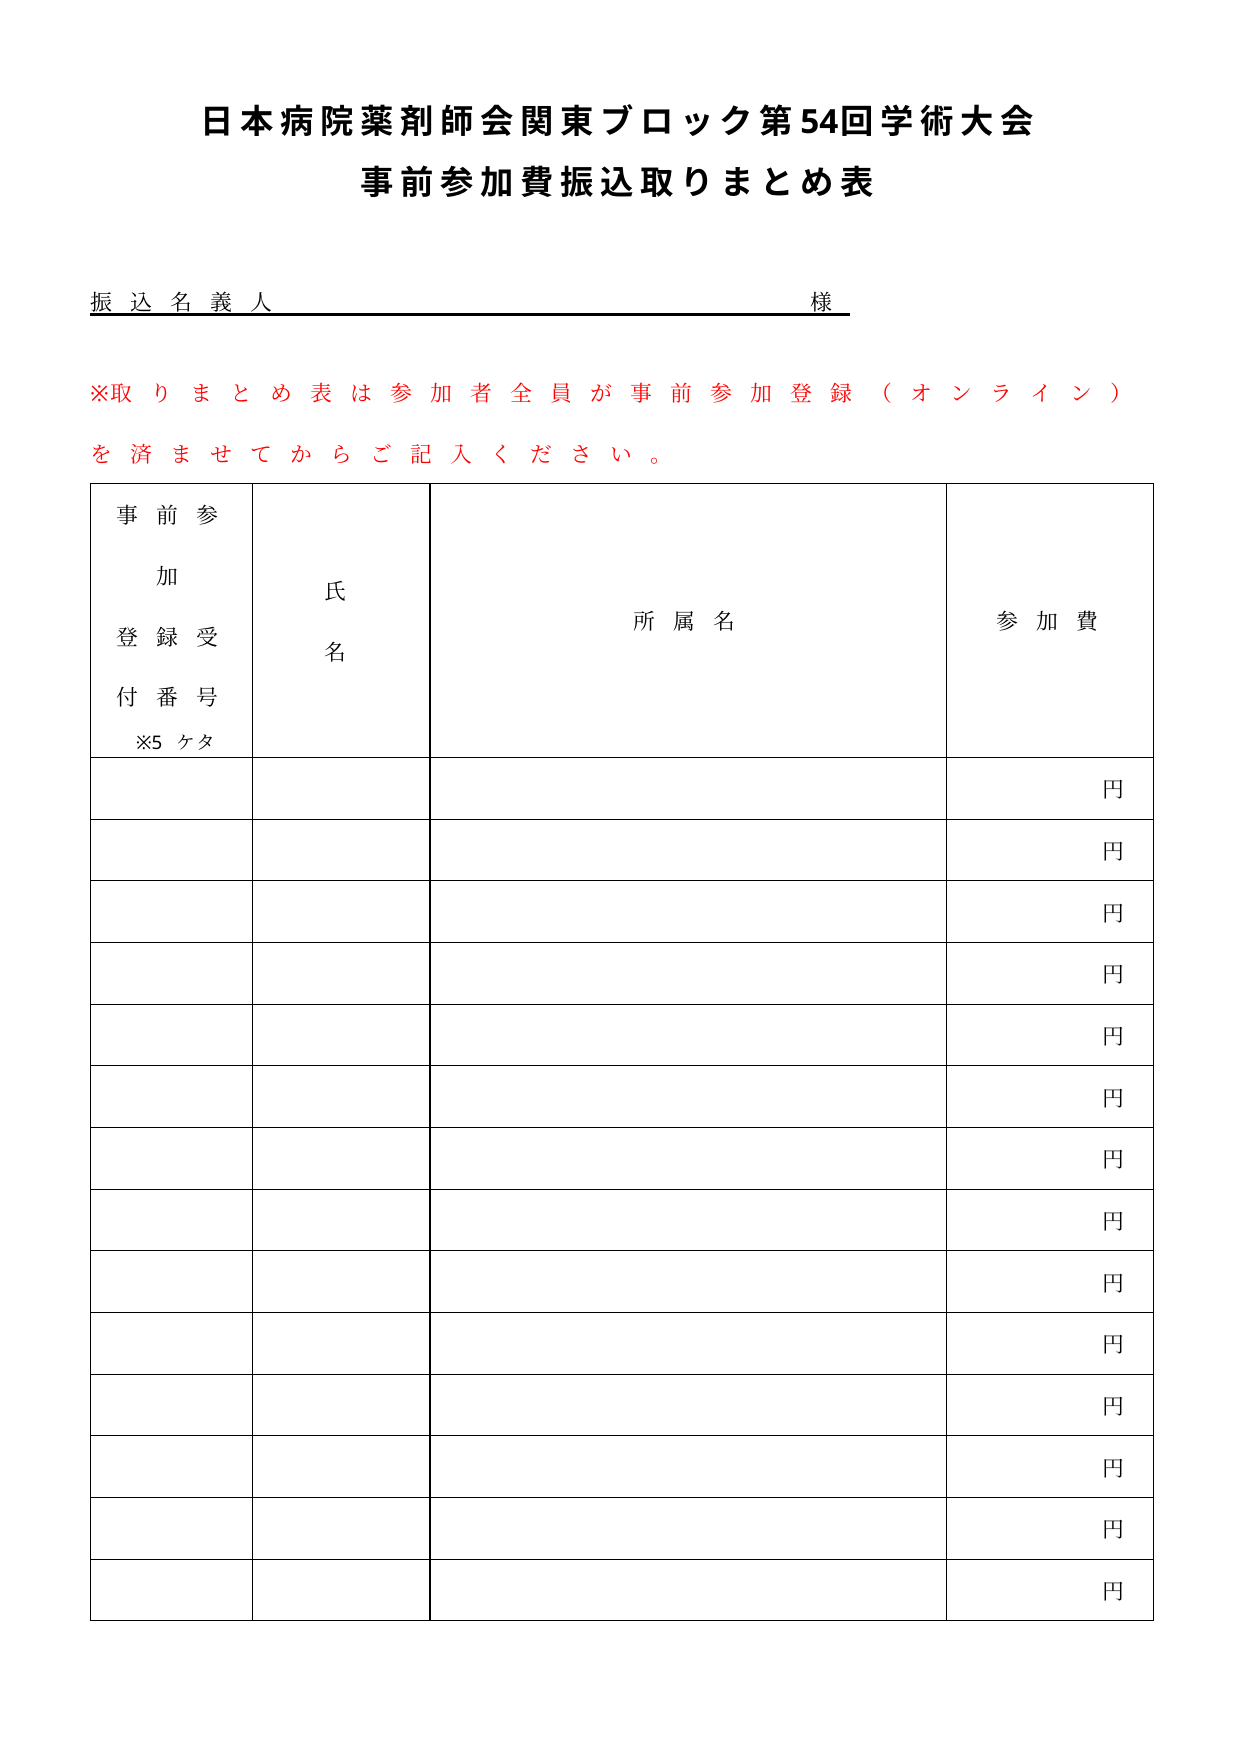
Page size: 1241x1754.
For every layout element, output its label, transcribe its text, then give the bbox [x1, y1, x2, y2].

table_cell [91, 1560, 252, 1620]
table_cell [253, 1436, 429, 1497]
table_cell [431, 820, 946, 880]
text 事前参加費振込取りまとめ表 [90, 149, 1150, 210]
table_cell 円 [947, 1313, 1153, 1373]
table_cell [253, 758, 429, 818]
table_cell [431, 1190, 946, 1250]
table_cell [91, 758, 252, 818]
table_cell [431, 758, 946, 818]
text ※取りまとめ表は参加者全員が事前参加登録（オンライン）を済ませてからご記入ください。 [90, 362, 1150, 483]
table_cell [91, 1190, 252, 1250]
table_cell [431, 1375, 946, 1435]
table_cell [253, 1128, 429, 1188]
table_cell 円 [947, 1066, 1153, 1127]
table_header 所属名 [431, 484, 946, 757]
table_cell 円 [947, 881, 1153, 942]
table_cell [431, 1498, 946, 1558]
table_cell [253, 1313, 429, 1373]
table_cell [431, 1066, 946, 1127]
table_cell [431, 1128, 946, 1188]
table_cell [253, 1498, 429, 1558]
table_cell 円 [947, 1128, 1153, 1188]
table_cell [253, 943, 429, 1003]
table_cell 円 [947, 820, 1153, 880]
text 日本病院薬剤師会関東ブロック第54回学術大会 [90, 89, 1150, 149]
table_cell [91, 1313, 252, 1373]
table_cell 円 [947, 758, 1153, 818]
table_cell [91, 1005, 252, 1065]
table_cell [253, 1560, 429, 1620]
table_cell [431, 943, 946, 1003]
table_cell [91, 1251, 252, 1312]
table_cell [91, 881, 252, 942]
table_cell 円 [947, 1190, 1153, 1250]
table_cell [431, 1251, 946, 1312]
table_cell 円 [947, 1498, 1153, 1558]
table_header 氏 名 [253, 484, 429, 757]
table_cell [253, 820, 429, 880]
table_cell [431, 1436, 946, 1497]
table_cell 円 [947, 1436, 1153, 1497]
table_cell [253, 1251, 429, 1312]
table_header 事前参加 登録受付番号 ※5ケタ [91, 484, 252, 757]
table_cell [91, 943, 252, 1003]
table_cell [431, 1313, 946, 1373]
table_cell [91, 1128, 252, 1188]
table_cell [91, 820, 252, 880]
table_cell [91, 1436, 252, 1497]
table_cell 円 [947, 1375, 1153, 1435]
table_cell [91, 1498, 252, 1558]
table_cell [431, 1560, 946, 1620]
table_cell [253, 1005, 429, 1065]
table_cell 円 [947, 943, 1153, 1003]
table_cell 円 [947, 1005, 1153, 1065]
table_cell [91, 1066, 252, 1127]
text 振込名義人 様 [90, 271, 1150, 331]
table_cell [253, 1066, 429, 1127]
table_cell 円 [947, 1251, 1153, 1312]
table_header 参加費 [947, 484, 1153, 757]
table_cell [253, 1190, 429, 1250]
table_cell [431, 1005, 946, 1065]
table_cell [253, 881, 429, 942]
table_cell [253, 1375, 429, 1435]
table_cell [431, 881, 946, 942]
table_cell 円 [947, 1560, 1153, 1620]
table_cell [91, 1375, 252, 1435]
